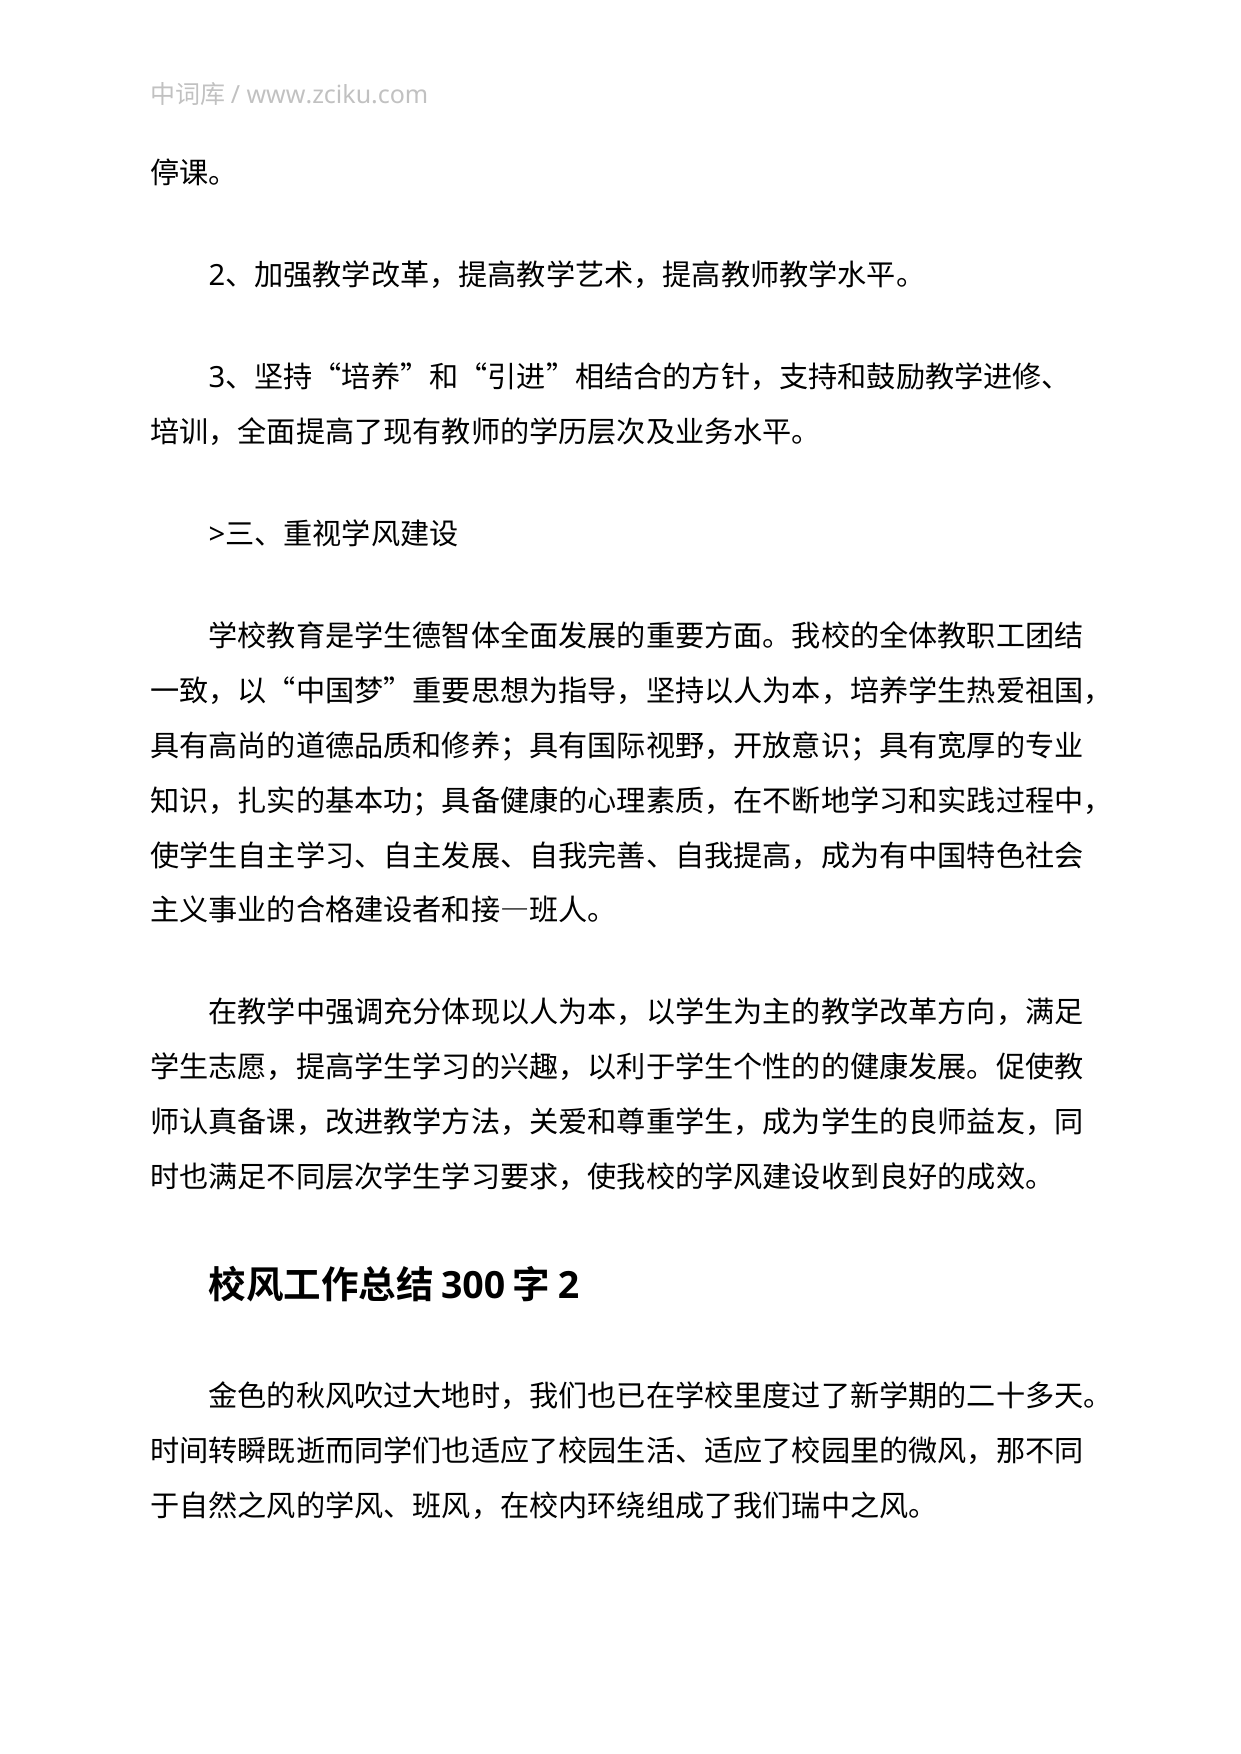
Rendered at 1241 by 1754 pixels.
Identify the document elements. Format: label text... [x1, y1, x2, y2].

text 校风工作总结300字2 [150, 1255, 1090, 1310]
text 金色的秋风吹过大地时，我们也已在学校里度过了新学期的二十多天。时间转瞬既逝而同学们也适应了校园生活、适应了校园里的微风，那不同于自然之风的学风、班风，在校内环绕组成了我们瑞中之风。 [150, 1373, 1090, 1525]
text >三、重视学风建设 [150, 511, 1090, 553]
text 学校教育是学生德智体全面发展的重要方面。我校的全体教职工团结一致，以“中国梦”重要思想为指导，坚持以人为本，培养学生热爱祖国，具有高尚的道德品质和修养；具有国际视野，开放意识；具有宽厚的专业知识，扎实的基本功；具备健康的心理素质，在不断地学习和实践过程中，使学生自主学习、自主发展、自我完善、自我提高，成为有中国特色社会主义事业的合格建设者和接—班人。 [150, 612, 1090, 929]
text 2、加强教学改革，提高教学艺术，提高教师教学水平。 [150, 252, 1090, 294]
text 3、坚持“培养”和“引进”相结合的方针，支持和鼓励教学进修、培训，全面提高了现有教师的学历层次及业务水平。 [150, 354, 1090, 451]
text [150, 150, 1090, 192]
text 在教学中强调充分体现以人为本，以学生为主的教学改革方向，满足学生志愿，提高学生学习的兴趣，以利于学生个性的的健康发展。促使教师认真备课，改进教学方法，关爱和尊重学生，成为学生的良师益友，同时也满足不同层次学生学习要求，使我校的学风建设收到良好的成效。 [150, 989, 1090, 1196]
